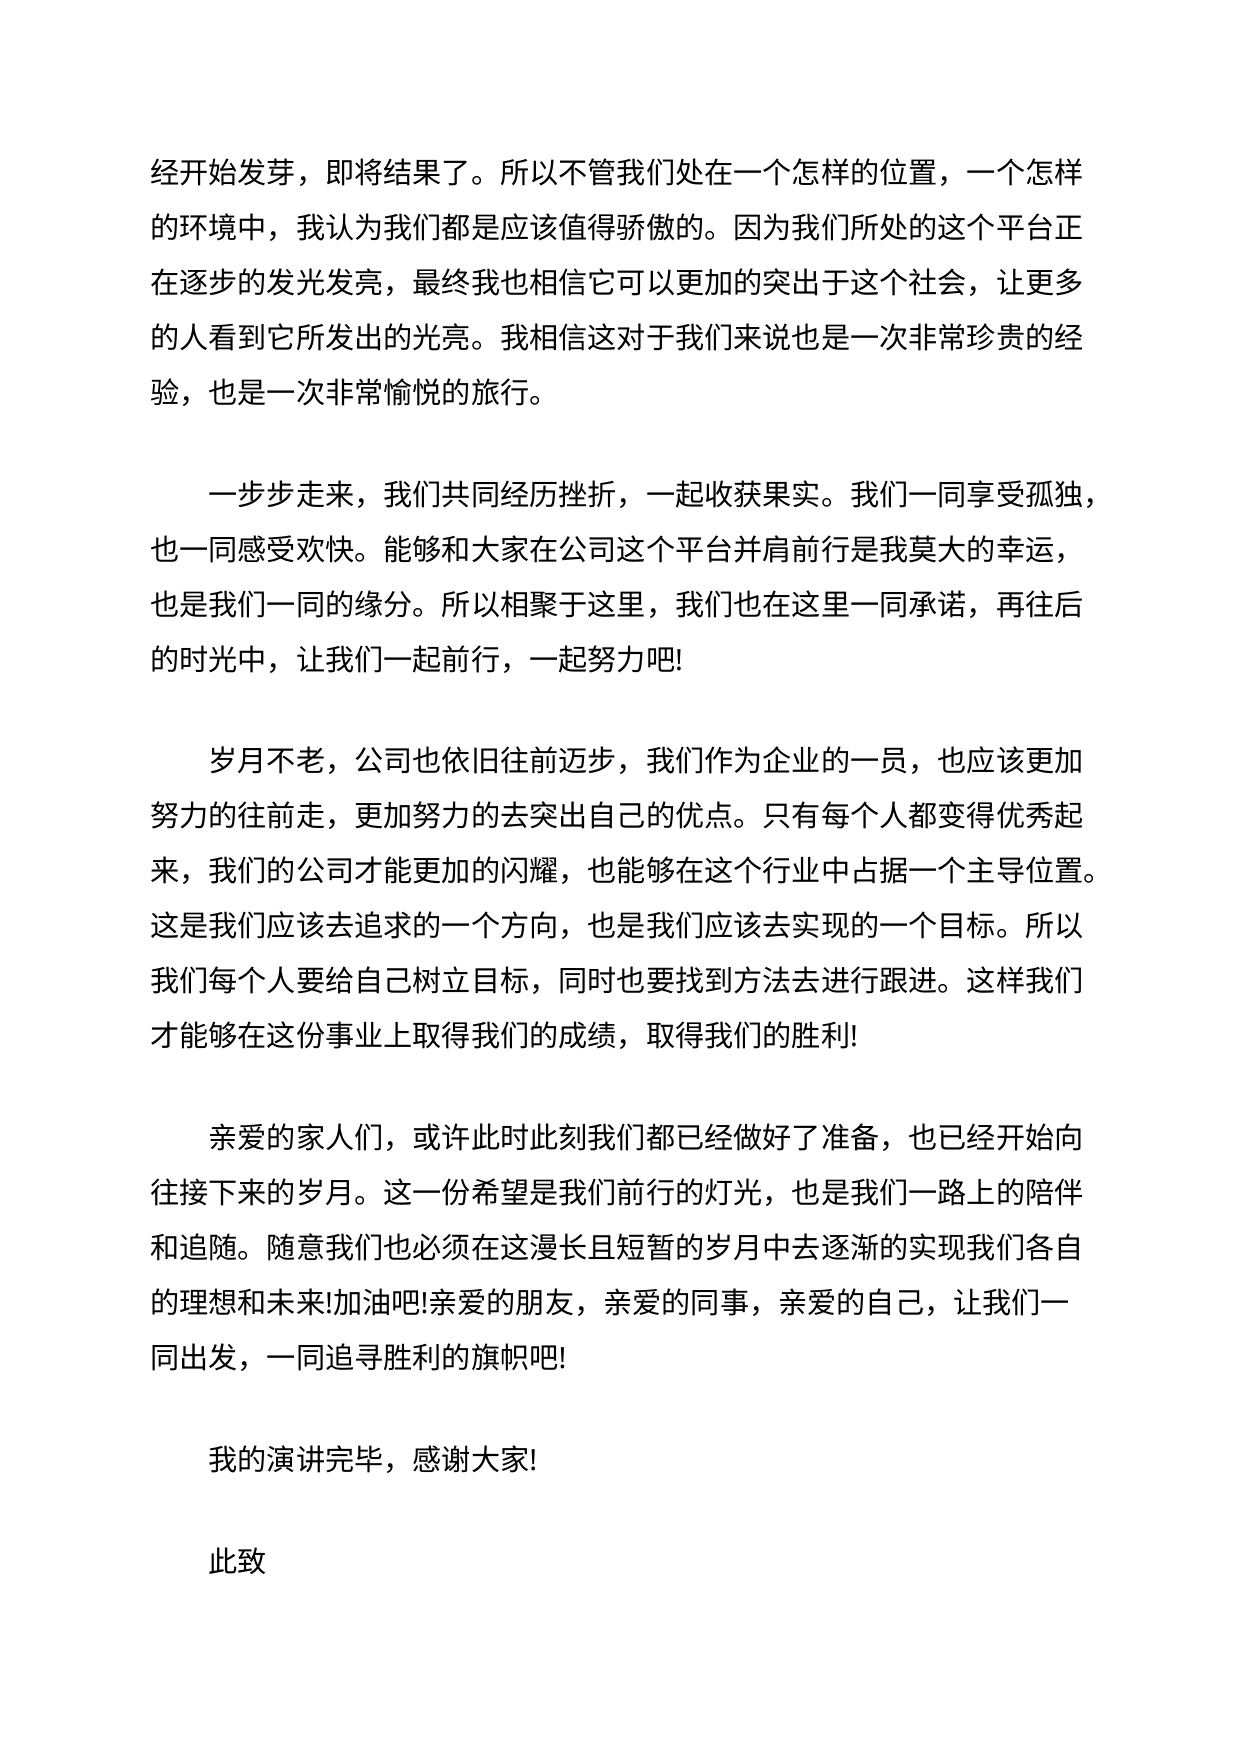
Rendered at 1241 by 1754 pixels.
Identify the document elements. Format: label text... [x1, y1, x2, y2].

text 亲爱的家人们，或许此时此刻我们都已经做好了准备，也已经开始向往接下来的岁月。这一份希望是我们前行的灯光，也是我们一路上的陪伴和追随。随意我们也必须在这漫长且短暂的岁月中去逐渐的实现我们各自的理想和未来!加油吧!亲爱的朋友，亲爱的同事，亲爱的自己，让我们一同出发，一同追寻胜利的旗帜吧! [150, 1114, 1090, 1377]
text 我的演讲完毕，感谢大家! [150, 1436, 1090, 1478]
text 此致 [150, 1538, 1090, 1580]
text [150, 150, 1090, 412]
text 岁月不老，公司也依旧往前迈步，我们作为企业的一员，也应该更加努力的往前走，更加努力的去突出自己的优点。只有每个人都变得优秀起来，我们的公司才能更加的闪耀，也能够在这个行业中占据一个主导位置。这是我们应该去追求的一个方向，也是我们应该去实现的一个目标。所以我们每个人要给自己树立目标，同时也要找到方法去进行跟进。这样我们才能够在这份事业上取得我们的成绩，取得我们的胜利! [150, 738, 1090, 1055]
text 一步步走来，我们共同经历挫折，一起收获果实。我们一同享受孤独，也一同感受欢快。能够和大家在公司这个平台并肩前行是我莫大的幸运，也是我们一同的缘分。所以相聚于这里，我们也在这里一同承诺，再往后的时光中，让我们一起前行，一起努力吧! [150, 471, 1090, 678]
